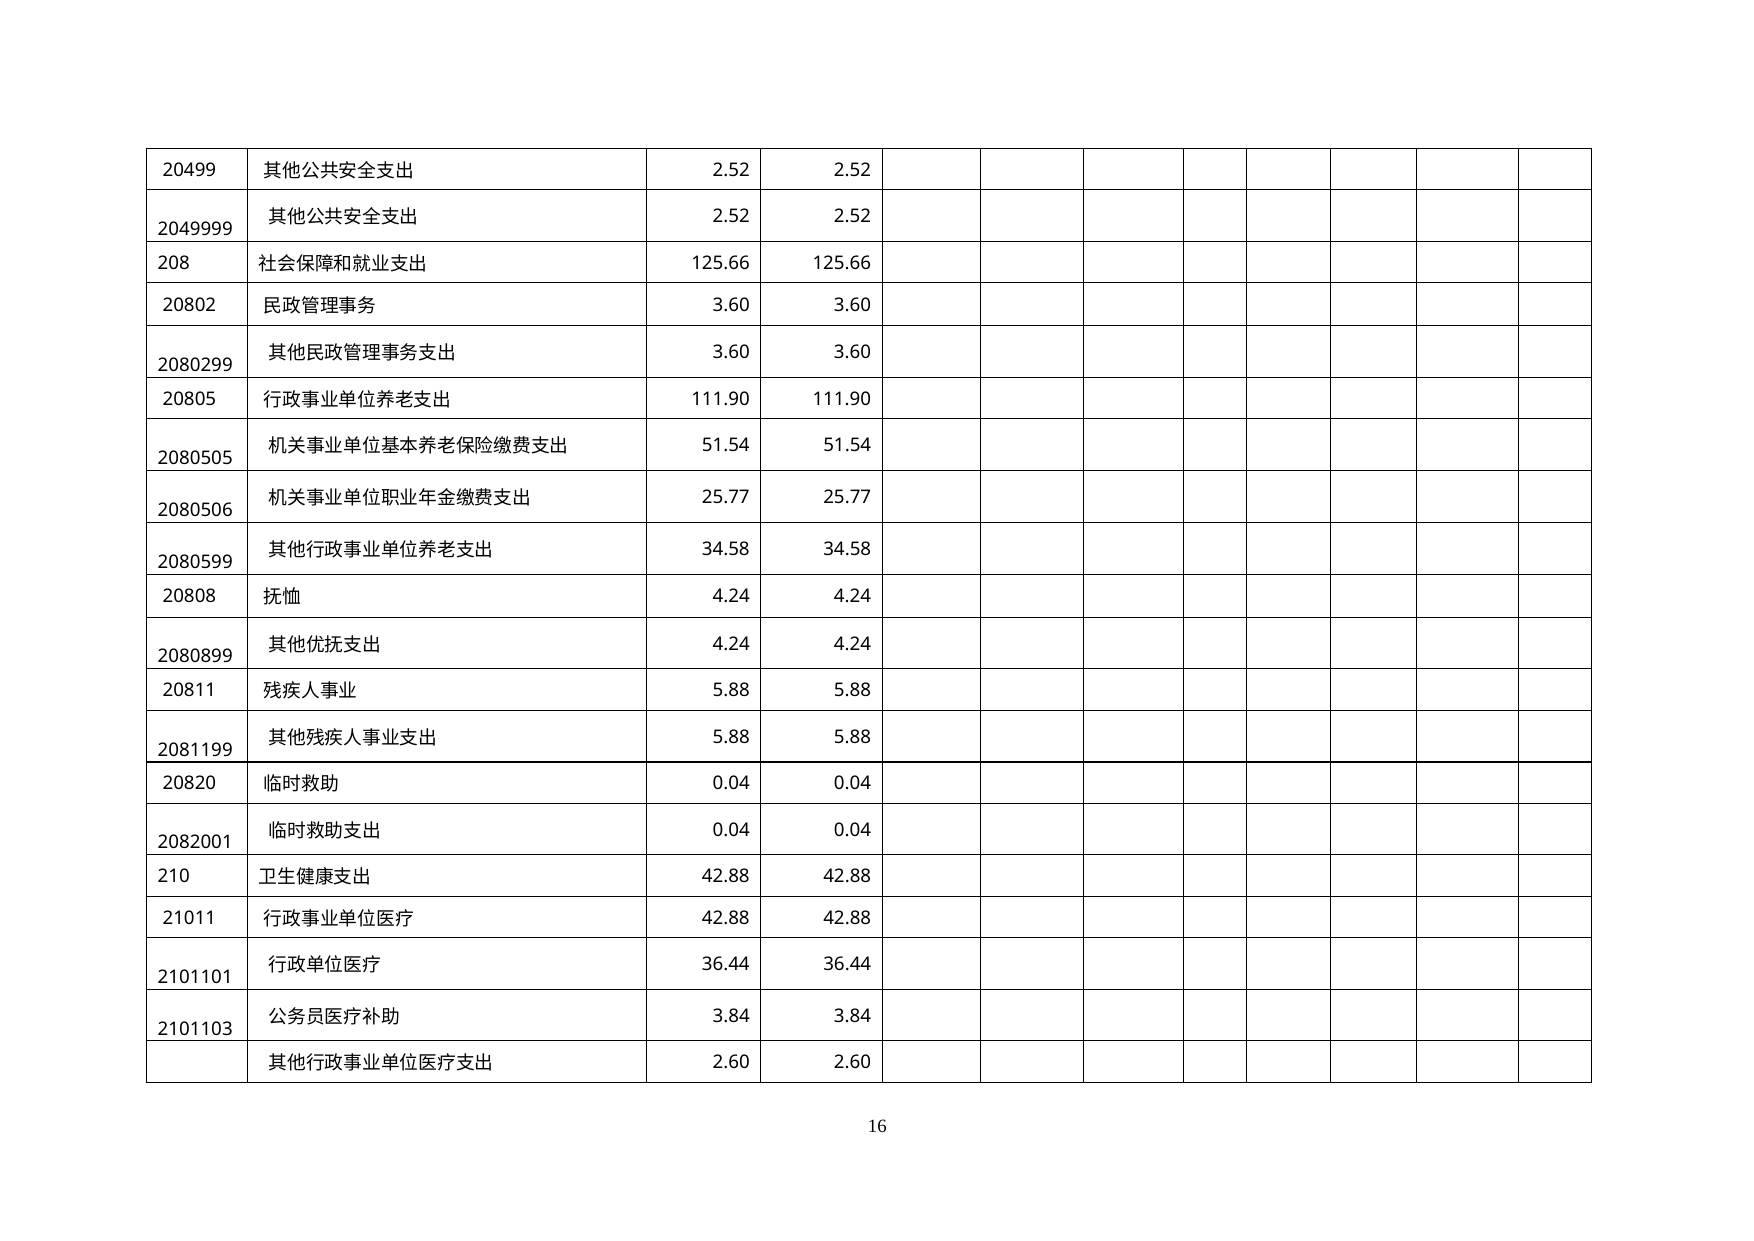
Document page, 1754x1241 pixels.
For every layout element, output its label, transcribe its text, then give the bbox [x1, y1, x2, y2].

table_cell 20805 [147, 378, 247, 418]
table_cell [883, 804, 980, 854]
table_cell 208 [147, 242, 247, 282]
table_cell 机关事业单位职业年金缴费支出 [248, 471, 646, 522]
table_cell [883, 855, 980, 896]
table_cell [1417, 242, 1518, 282]
table_cell [883, 575, 980, 617]
table_cell [1084, 283, 1183, 325]
table_cell [1084, 804, 1183, 854]
table_cell [1247, 190, 1330, 241]
table_cell [1247, 804, 1330, 854]
table_cell [981, 804, 1083, 854]
table_cell [1519, 1041, 1591, 1082]
table_cell [1247, 618, 1330, 668]
table_cell [883, 326, 980, 377]
table_cell [1519, 897, 1591, 937]
table_cell [1519, 283, 1591, 325]
table_cell 行政单位医疗 [248, 938, 646, 989]
table_cell [981, 471, 1083, 522]
table_cell [1331, 669, 1416, 709]
table_cell 25.77 [647, 471, 760, 522]
table_cell [1247, 523, 1330, 573]
table_cell [1519, 471, 1591, 522]
table_cell [1184, 990, 1246, 1040]
table_cell 3.84 [647, 990, 760, 1040]
table_cell 5.88 [647, 711, 760, 761]
table_cell [1331, 990, 1416, 1040]
table_cell [1519, 242, 1591, 282]
table_cell [1084, 938, 1183, 989]
table_cell 4.24 [647, 618, 760, 668]
table_cell [1184, 618, 1246, 668]
table_cell [883, 471, 980, 522]
table_cell [1247, 669, 1330, 709]
table_cell [1519, 523, 1591, 573]
table_cell 3.60 [647, 283, 760, 325]
table_cell [1084, 711, 1183, 761]
table_cell [1084, 242, 1183, 282]
table_cell [1417, 575, 1518, 617]
table_cell [1417, 149, 1518, 189]
table_cell [1519, 990, 1591, 1040]
table_cell 2.52 [647, 190, 760, 241]
table_cell [1417, 938, 1518, 989]
table_cell 20802 [147, 283, 247, 325]
table_cell [1184, 897, 1246, 937]
table_cell [1417, 855, 1518, 896]
table_cell 卫生健康支出 [248, 855, 646, 896]
table_cell 42.88 [761, 855, 882, 896]
table_cell [1519, 855, 1591, 896]
table_cell 4.24 [647, 575, 760, 617]
table_cell [1084, 149, 1183, 189]
table_cell [981, 669, 1083, 709]
table_cell [1084, 326, 1183, 377]
table_cell [1331, 326, 1416, 377]
table_cell [981, 283, 1083, 325]
table_cell 民政管理事务 [248, 283, 646, 325]
table_cell [1084, 471, 1183, 522]
table_cell [981, 242, 1083, 282]
table_cell 3.60 [761, 283, 882, 325]
table_cell [1519, 575, 1591, 617]
table_cell [1247, 897, 1330, 937]
table_cell [1331, 938, 1416, 989]
table_cell [1184, 575, 1246, 617]
table_cell 2082001 [147, 804, 247, 854]
table_cell [1184, 855, 1246, 896]
table_cell [1247, 938, 1330, 989]
table_cell 42.88 [761, 897, 882, 937]
table_cell [883, 938, 980, 989]
table_cell 2080299 [147, 326, 247, 377]
table_cell 4.24 [761, 575, 882, 617]
table_cell 125.66 [761, 242, 882, 282]
table_cell [1184, 378, 1246, 418]
table_cell 其他民政管理事务支出 [248, 326, 646, 377]
table_cell [1184, 190, 1246, 241]
table_cell 111.90 [647, 378, 760, 418]
table_cell [1247, 1041, 1330, 1082]
table_cell 0.04 [761, 763, 882, 803]
table_cell 2080599 [147, 523, 247, 573]
table_cell 机关事业单位基本养老保险缴费支出 [248, 419, 646, 470]
table_cell 42.88 [647, 897, 760, 937]
table_cell 2.60 [761, 1041, 882, 1082]
table_cell 其他行政事业单位养老支出 [248, 523, 646, 573]
table_cell 51.54 [761, 419, 882, 470]
table_cell 2101199 [147, 1041, 247, 1082]
table_cell 25.77 [761, 471, 882, 522]
table_cell 20811 [147, 669, 247, 709]
table_cell [1331, 618, 1416, 668]
table_cell [1417, 990, 1518, 1040]
table_cell [883, 763, 980, 803]
table_cell [1184, 1041, 1246, 1082]
table_cell [1417, 471, 1518, 522]
table_cell 2.60 [647, 1041, 760, 1082]
table_cell [1331, 575, 1416, 617]
table_cell [1331, 897, 1416, 937]
table_cell 2.52 [761, 149, 882, 189]
table_cell 210 [147, 855, 247, 896]
table_cell 36.44 [761, 938, 882, 989]
table_cell [883, 618, 980, 668]
table_cell [1331, 711, 1416, 761]
table_cell [883, 897, 980, 937]
table_cell [1247, 471, 1330, 522]
table_cell 临时救助支出 [248, 804, 646, 854]
table_cell [1084, 378, 1183, 418]
table_cell [1084, 1041, 1183, 1082]
table_cell [1184, 326, 1246, 377]
table_cell [1417, 618, 1518, 668]
table_cell [981, 990, 1083, 1040]
table_cell 34.58 [647, 523, 760, 573]
table_cell [1519, 149, 1591, 189]
table_cell 其他优抚支出 [248, 618, 646, 668]
table_cell 34.58 [761, 523, 882, 573]
table_cell 行政事业单位养老支出 [248, 378, 646, 418]
table_cell [1417, 804, 1518, 854]
table_cell 残疾人事业 [248, 669, 646, 709]
table_cell [1247, 763, 1330, 803]
table_cell [1084, 763, 1183, 803]
table_cell [1417, 283, 1518, 325]
table_cell [883, 378, 980, 418]
table_cell [1247, 378, 1330, 418]
table_cell [1184, 419, 1246, 470]
table_cell [1184, 804, 1246, 854]
table_cell [1331, 763, 1416, 803]
table_cell 4.24 [761, 618, 882, 668]
table_cell [883, 149, 980, 189]
table_cell [1417, 897, 1518, 937]
table_cell [1417, 523, 1518, 573]
table_cell 3.60 [761, 326, 882, 377]
table_cell [1247, 711, 1330, 761]
table_cell [1417, 326, 1518, 377]
table_cell [883, 669, 980, 709]
table_cell [1247, 283, 1330, 325]
table_cell [1331, 378, 1416, 418]
table_cell 2080505 [147, 419, 247, 470]
table_cell [1331, 523, 1416, 573]
table_cell [1331, 804, 1416, 854]
table_cell 抚恤 [248, 575, 646, 617]
table_cell 2081199 [147, 711, 247, 761]
table_cell [1331, 283, 1416, 325]
table_cell 其他行政事业单位医疗支出 [248, 1041, 646, 1082]
table_cell [981, 618, 1083, 668]
table_cell 3.84 [761, 990, 882, 1040]
table_cell 公务员医疗补助 [248, 990, 646, 1040]
table_cell [981, 855, 1083, 896]
table_cell 0.04 [761, 804, 882, 854]
table_cell [1331, 1041, 1416, 1082]
table_cell [1247, 419, 1330, 470]
table_cell [1184, 242, 1246, 282]
table_cell [1084, 419, 1183, 470]
table_cell [981, 190, 1083, 241]
table_cell [1331, 149, 1416, 189]
table_cell [1247, 326, 1330, 377]
table_cell [1519, 190, 1591, 241]
table_cell [1519, 378, 1591, 418]
table_cell 51.54 [647, 419, 760, 470]
table_cell [883, 711, 980, 761]
table_cell 行政事业单位医疗 [248, 897, 646, 937]
table_cell 111.90 [761, 378, 882, 418]
table_cell [981, 149, 1083, 189]
table_cell [1331, 855, 1416, 896]
table_cell [981, 575, 1083, 617]
table_cell [1519, 669, 1591, 709]
table_cell 42.88 [647, 855, 760, 896]
table_cell 2080506 [147, 471, 247, 522]
table_cell [1417, 763, 1518, 803]
table_cell [1417, 190, 1518, 241]
table_cell [1519, 711, 1591, 761]
table_cell 其他公共安全支出 [248, 190, 646, 241]
table_cell 0.04 [647, 804, 760, 854]
table_cell [1084, 990, 1183, 1040]
table_cell [1519, 618, 1591, 668]
table_cell [883, 419, 980, 470]
table_cell [981, 523, 1083, 573]
table_cell 5.88 [761, 711, 882, 761]
table_cell [981, 711, 1083, 761]
table_cell [981, 378, 1083, 418]
table_cell 0.04 [647, 763, 760, 803]
table_cell [1184, 471, 1246, 522]
table_cell [1084, 575, 1183, 617]
table_cell [1247, 575, 1330, 617]
table_cell [1247, 990, 1330, 1040]
table_cell [1519, 763, 1591, 803]
table_cell [1417, 419, 1518, 470]
table_cell [1184, 149, 1246, 189]
table_cell [1331, 471, 1416, 522]
table_cell [1519, 938, 1591, 989]
table_cell [1519, 419, 1591, 470]
table_cell [1247, 242, 1330, 282]
table_cell 20499 [147, 149, 247, 189]
table_cell [883, 1041, 980, 1082]
table_cell [1184, 283, 1246, 325]
table_cell [1417, 711, 1518, 761]
table_cell [1184, 938, 1246, 989]
table_cell [1417, 669, 1518, 709]
table_cell [1247, 855, 1330, 896]
table_cell [981, 419, 1083, 470]
table_cell 125.66 [647, 242, 760, 282]
table_cell [981, 938, 1083, 989]
table_cell [883, 990, 980, 1040]
table_cell 社会保障和就业支出 [248, 242, 646, 282]
table_cell 2.52 [761, 190, 882, 241]
table_cell [1084, 618, 1183, 668]
table_cell [1084, 523, 1183, 573]
table_cell [1331, 190, 1416, 241]
table_cell [1184, 711, 1246, 761]
table_cell [1331, 242, 1416, 282]
table_cell 2101101 [147, 938, 247, 989]
table_cell 2049999 [147, 190, 247, 241]
table_cell 2101103 [147, 990, 247, 1040]
table_cell 36.44 [647, 938, 760, 989]
table_cell 其他残疾人事业支出 [248, 711, 646, 761]
table_cell [1247, 149, 1330, 189]
table_cell [1331, 419, 1416, 470]
table_cell [981, 326, 1083, 377]
table_cell 2080899 [147, 618, 247, 668]
table_cell [1084, 897, 1183, 937]
table_cell [883, 283, 980, 325]
table_cell [1184, 523, 1246, 573]
table_cell 2.52 [647, 149, 760, 189]
table_cell [1084, 855, 1183, 896]
table_cell 5.88 [761, 669, 882, 709]
table_cell 其他公共安全支出 [248, 149, 646, 189]
table_cell 20808 [147, 575, 247, 617]
table_cell 5.88 [647, 669, 760, 709]
table_cell 临时救助 [248, 763, 646, 803]
table_cell [1184, 763, 1246, 803]
table_cell [1519, 804, 1591, 854]
table_cell 3.60 [647, 326, 760, 377]
table_cell [1417, 378, 1518, 418]
table_cell 20820 [147, 763, 247, 803]
table_cell [981, 897, 1083, 937]
table_cell 21011 [147, 897, 247, 937]
table_cell [1519, 326, 1591, 377]
table_cell [883, 242, 980, 282]
table_cell [883, 523, 980, 573]
table_cell [1184, 669, 1246, 709]
table_cell [1417, 1041, 1518, 1082]
table_cell [1084, 190, 1183, 241]
table_cell [883, 190, 980, 241]
table_cell [981, 1041, 1083, 1082]
table_cell [1084, 669, 1183, 709]
table_cell [981, 763, 1083, 803]
